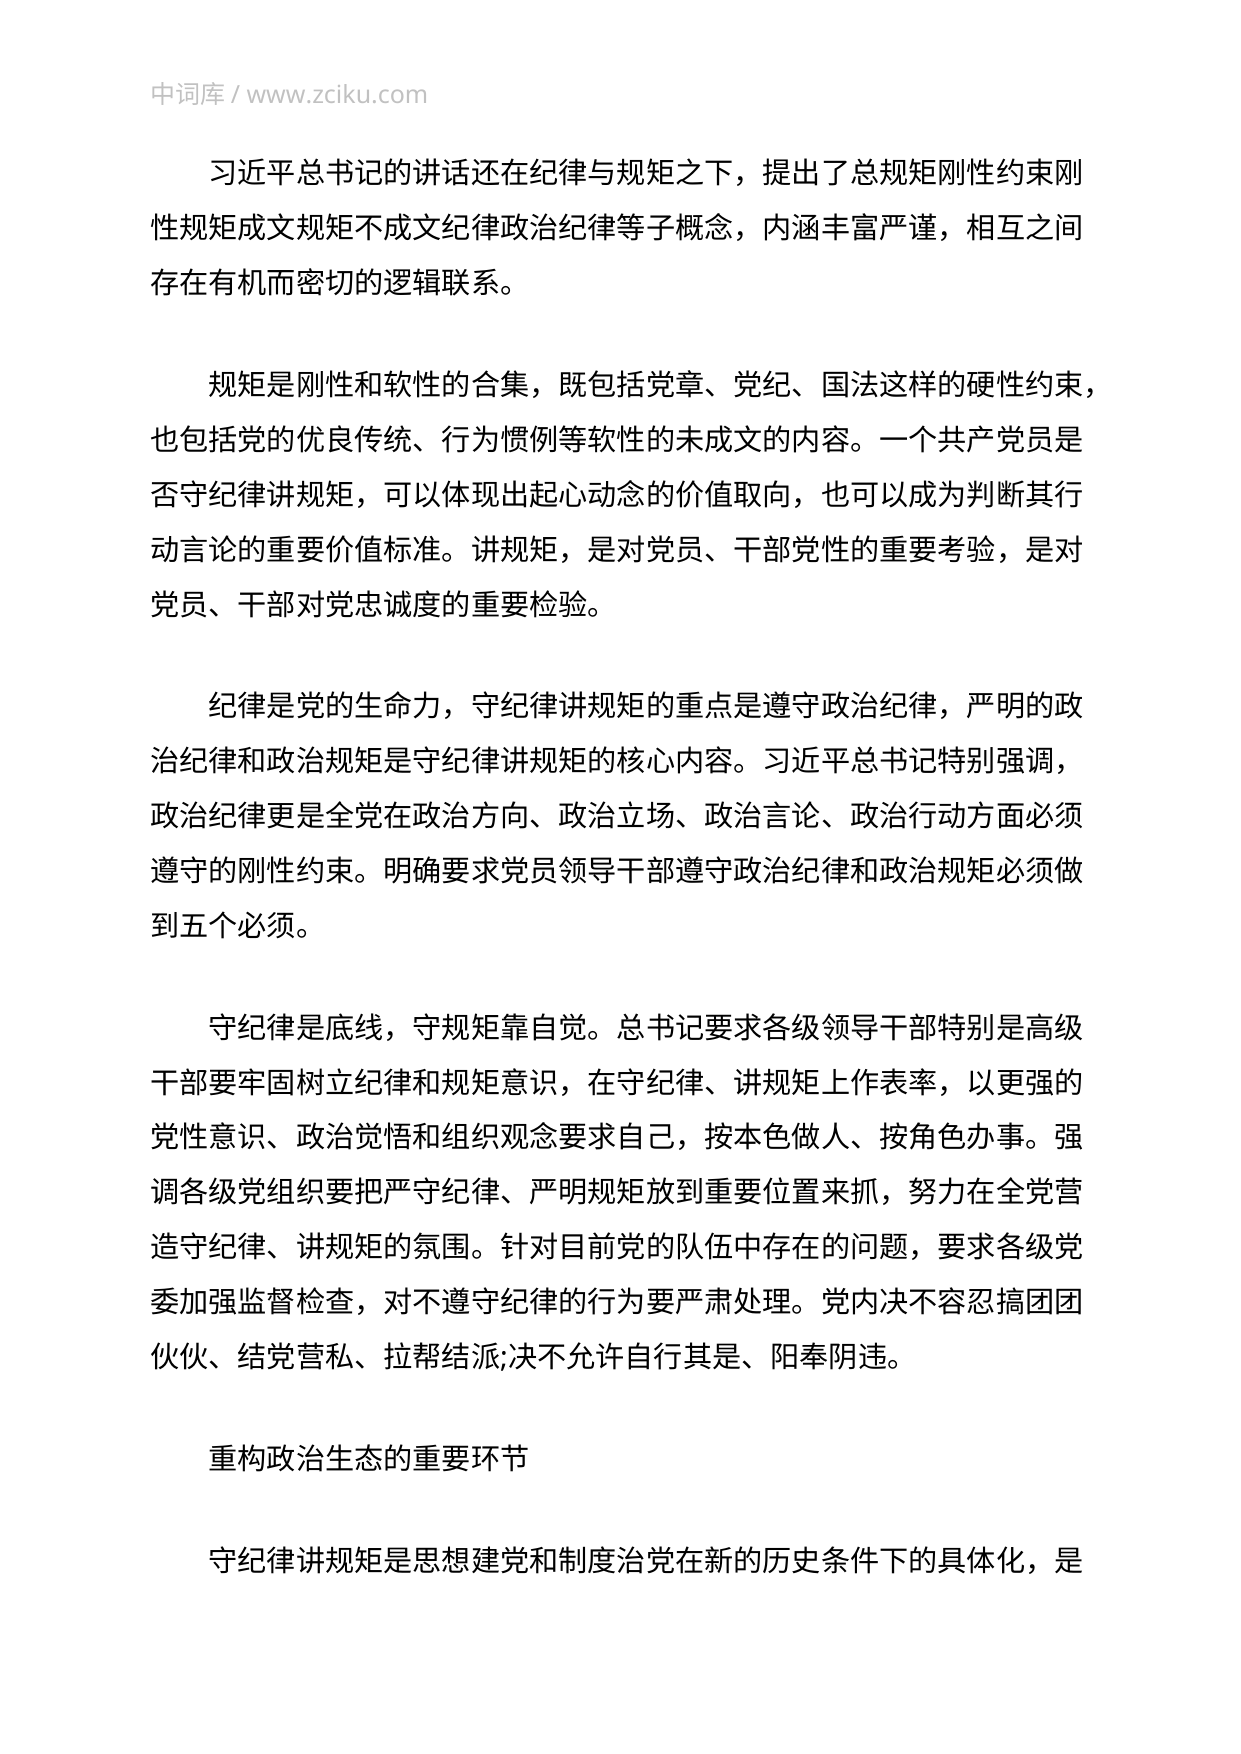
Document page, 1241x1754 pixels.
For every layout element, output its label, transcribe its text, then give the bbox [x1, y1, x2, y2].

text 习近平总书记的讲话还在纪律与规矩之下，提出了总规矩刚性约束刚性规矩成文规矩不成文纪律政治纪律等子概念，内涵丰富严谨，相互之间存在有机而密切的逻辑联系。 [150, 150, 1090, 302]
text 重构政治生态的重要环节 [150, 1436, 1090, 1478]
text 守纪律是底线，守规矩靠自觉。总书记要求各级领导干部特别是高级干部要牢固树立纪律和规矩意识，在守纪律、讲规矩上作表率，以更强的党性意识、政治觉悟和组织观念要求自己，按本色做人、按角色办事。强调各级党组织要把严守纪律、严明规矩放到重要位置来抓，努力在全党营造守纪律、讲规矩的氛围。针对目前党的队伍中存在的问题，要求各级党委加强监督检查，对不遵守纪律的行为要严肃处理。党内决不容忍搞团团伙伙、结党营私、拉帮结派;决不允许自行其是、阳奉阴违。 [150, 1004, 1090, 1376]
text 纪律是党的生命力，守纪律讲规矩的重点是遵守政治纪律，严明的政治纪律和政治规矩是守纪律讲规矩的核心内容。习近平总书记特别强调，政治纪律更是全党在政治方向、政治立场、政治言论、政治行动方面必须遵守的刚性约束。明确要求党员领导干部遵守政治纪律和政治规矩必须做到五个必须。 [150, 683, 1090, 945]
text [150, 1537, 1090, 1580]
text 规矩是刚性和软性的合集，既包括党章、党纪、国法这样的硬性约束，也包括党的优良传统、行为惯例等软性的未成文的内容。一个共产党员是否守纪律讲规矩，可以体现出起心动念的价值取向，也可以成为判断其行动言论的重要价值标准。讲规矩，是对党员、干部党性的重要考验，是对党员、干部对党忠诚度的重要检验。 [150, 362, 1090, 623]
